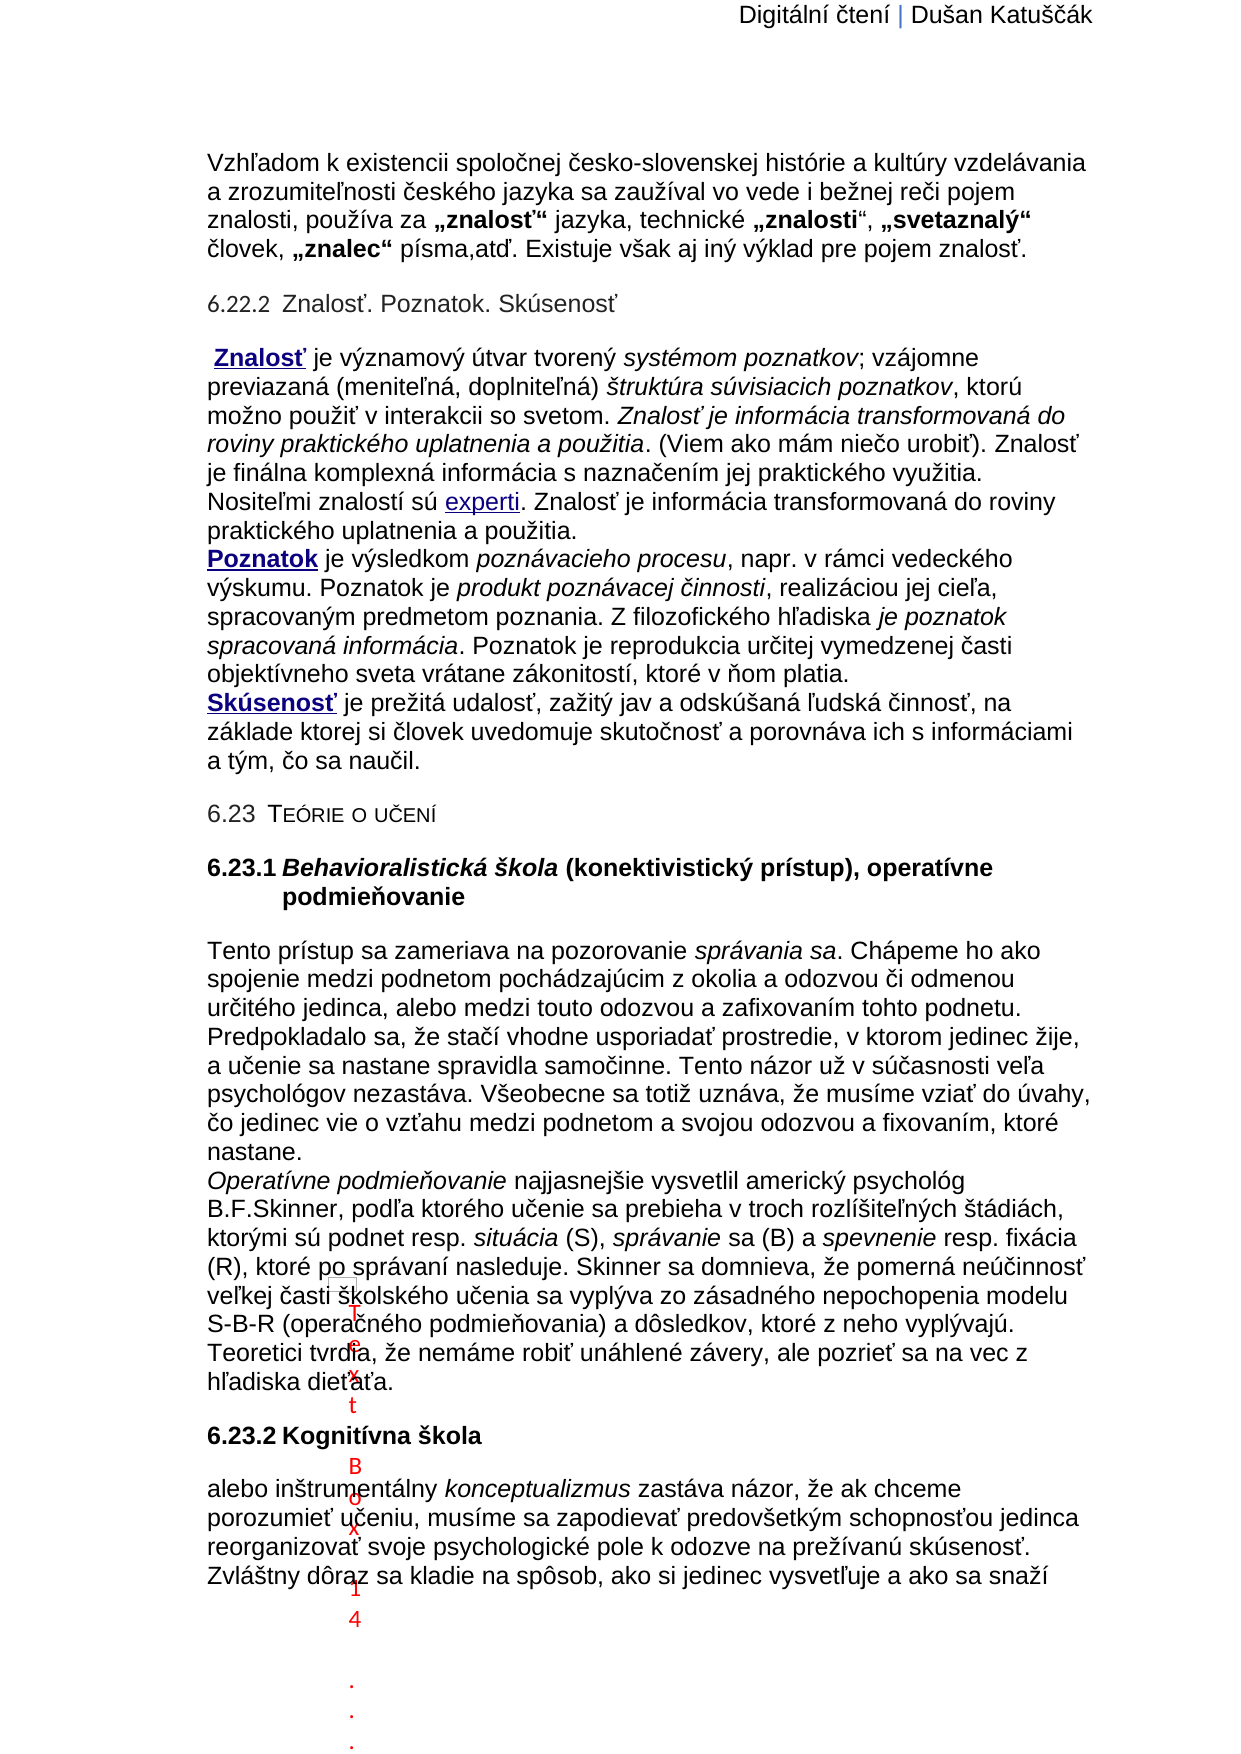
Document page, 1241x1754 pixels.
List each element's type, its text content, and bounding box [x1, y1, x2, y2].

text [207, 1474, 1092, 1589]
text Vzhľadom k existencii spoločnej česko-slovenskej histórie a kultúry vzdelávania a zrozumiteľnosti českého jazyka sa zaužíval vo vede i bežnej reči pojem znalosti, používa za „znalosť“ jazyka, technické „znalosti“, „svetaznalý“ človek, „znalec“ písma,atď. Existuje však aj iný výklad pre pojem znalosť. [207, 148, 1092, 263]
text Znalosť je významový útvar tvorený systémom poznatkov; vzájomne previazaná (meniteľná, doplniteľná) štruktúra súvisiacich poznatkov, ktorú možno použiť v interakcii so svetom. Znalosť je informácia transformovaná do roviny praktického uplatnenia a použitia. (Viem ako mám niečo urobiť). Znalosť je finálna komplexná informácia s naznačením jej praktického využitia. Nositeľmi znalostí sú experti. Znalosť je informácia transformovaná do roviny praktického uplatnenia a použitia. [207, 343, 1092, 544]
text Skúsenosť je prežitá udalosť, zažitý jav a odskúšaná ľudská činnosť, na základe ktorej si človek uvedomuje skutočnosť a porovnáva ich s informáciami a tým, čo sa naučil. [207, 688, 1092, 774]
subtitle Behavioralistická škola (konektivistický prístup), operatívne podmieňovanie [207, 853, 1092, 911]
text Tento prístup sa zameriava na pozorovanie správania sa. Chápeme ho ako spojenie medzi podnetom pochádzajúcim z okolia a odozvou či odmenou určitého jedinca, alebo medzi touto odozvou a zafixovaním tohto podnetu. Predpokladalo sa, že stačí vhodne usporiadať prostredie, v ktorom jedinec žije, a učenie sa nastane spravidla samočinne. Tento názor už v súčasnosti veľa psychológov nezastáva. Všeobecne sa totiž uznáva, že musíme vziať do úvahy, čo jedinec vie o vzťahu medzi podnetom a svojou odozvou a fixovaním, ktoré nastane. [207, 936, 1092, 1166]
subtitle Teórie o učení [207, 799, 1092, 828]
subtitle Kognitívna škola [207, 1421, 1092, 1449]
text Operatívne podmieňovanie najjasnejšie vysvetlil americký psychológ B.F.Skinner, podľa ktorého učenie sa prebieha v troch rozlíšiteľných štádiách, ktorými sú podnet resp. situácia (S), správanie sa (B) a spevnenie resp. fixácia (R), ktoré po správaní nasleduje. Skinner sa domnieva, že pomerná neúčinnosť veľkej časti školského učenia sa vyplýva zo zásadného nepochopenia modelu S-B-R (operačného podmieňovania) a dôsledkov, ktoré z neho vyplývajú. Teoretici tvrdia, že nemáme robiť unáhlené závery, ale pozrieť sa na vec z hľadiska dieťaťa. [207, 1166, 1092, 1396]
text Poznatok je výsledkom poznávacieho procesu, napr. v rámci vedeckého výskumu. Poznatok je produkt poznávacej činnosti, realizáciou jej cieľa, spracovaným predmetom poznania. Z filozofického hľadiska je poznatok spracovaná informácia. Poznatok je reprodukcia určitej vymedzenej časti objektívneho sveta vrátane zákonitostí, ktoré v ňom platia. [207, 544, 1092, 688]
subtitle Znalosť. Poznatok. Skúsenosť [207, 288, 1092, 318]
